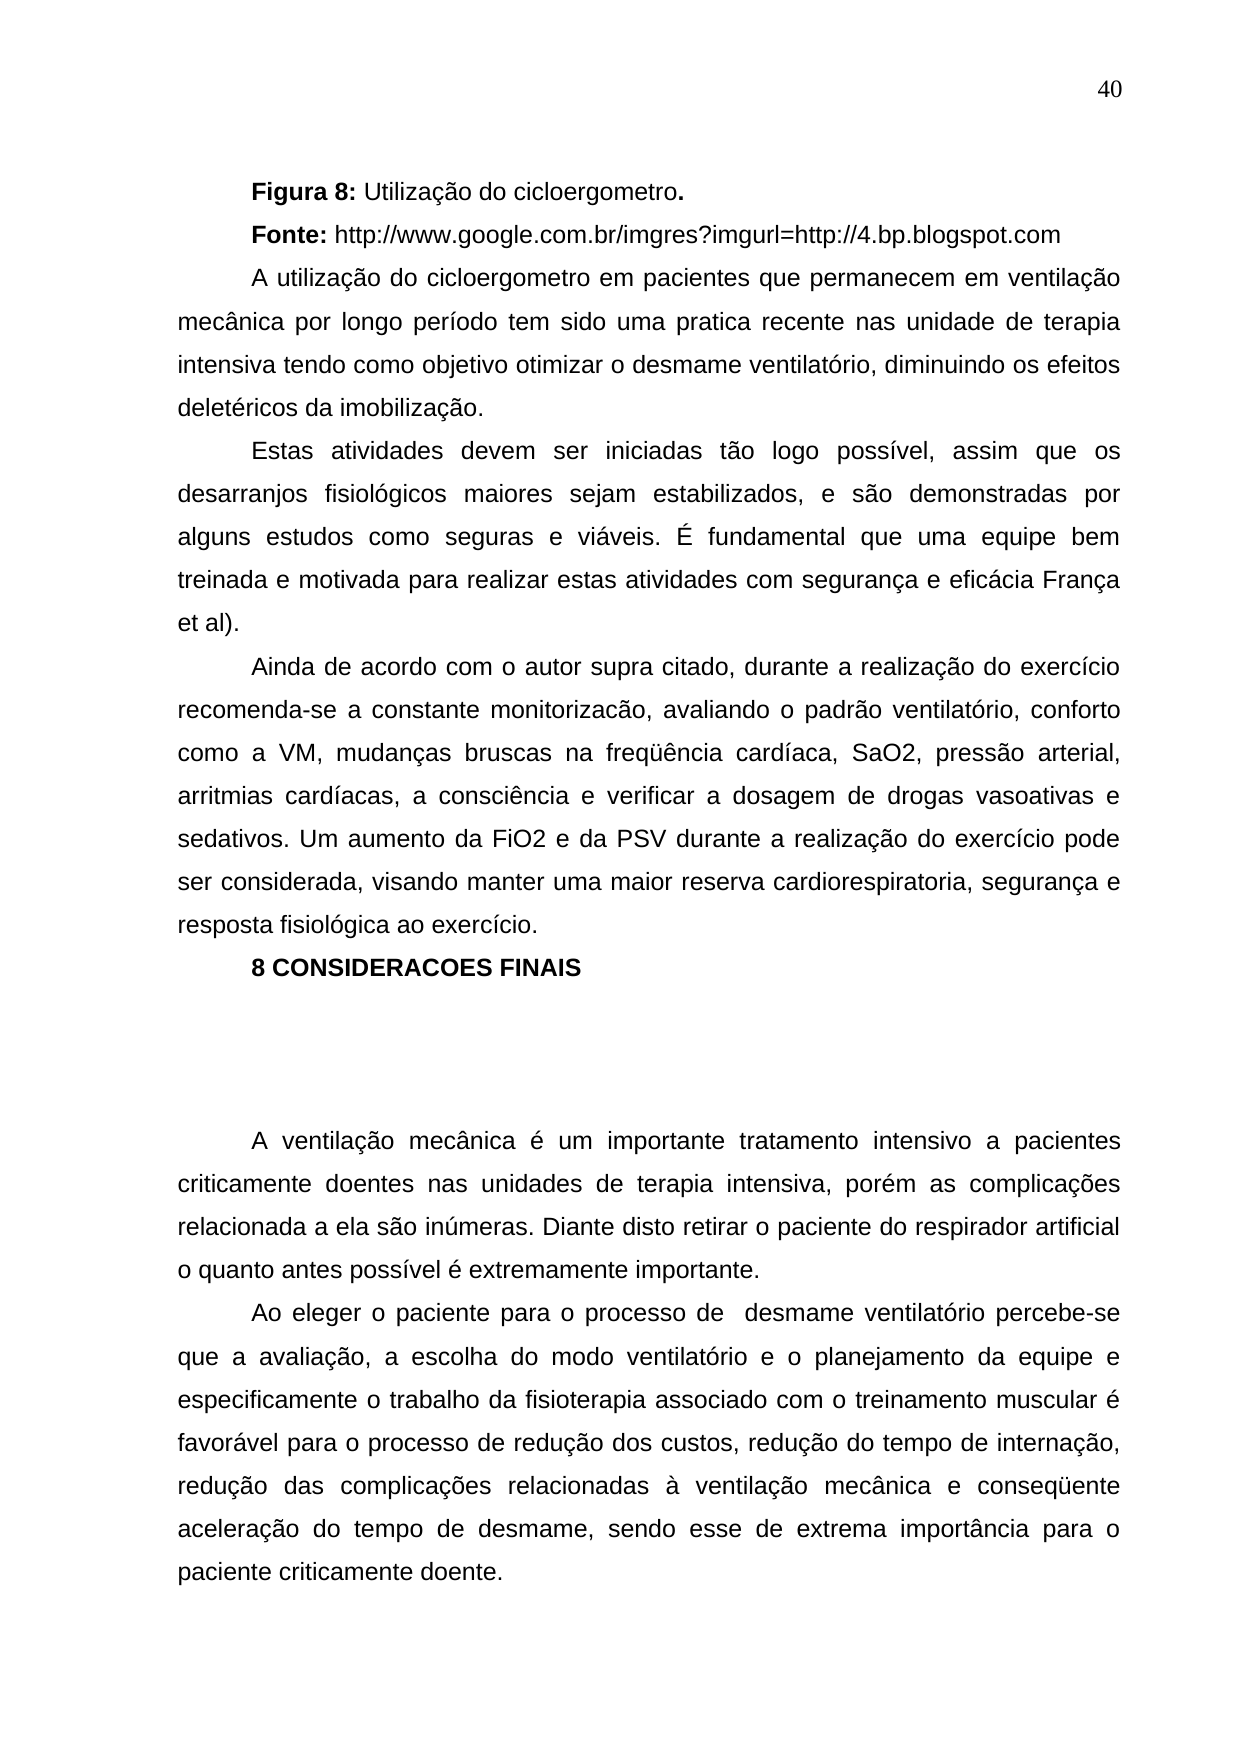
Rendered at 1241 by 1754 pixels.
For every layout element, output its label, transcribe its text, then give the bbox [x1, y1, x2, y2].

text Estas atividades devem ser iniciadas tão logo possível, assim que os desarranjos fisiológicos maiores sejam estabilizados, e são demonstradas por alguns estudos como seguras e viáveis. É fundamental que uma equipe bem treinada e motivada para realizar estas atividades com segurança e eficácia França et al). [177, 436, 1122, 637]
text Ao eleger o paciente para o processo de desmame ventilatório percebe-se que a avaliação, a escolha do modo ventilatório e o planejamento da equipe e especificamente o trabalho da fisioterapia associado com o treinamento muscular é favorável para o processo de redução dos custos, redução do tempo de internação, redução das complicações relacionadas à ventilação mecânica e conseqüente aceleração do tempo de desmame, sendo esse de extrema importância para o paciente criticamente doente. [177, 1298, 1122, 1586]
text A utilização do cicloergometro em pacientes que permanecem em ventilação mecânica por longo período tem sido uma pratica recente nas unidade de terapia intensiva tendo como objetivo otimizar o desmame ventilatório, diminuindo os efeitos deletéricos da imobilização. [177, 263, 1122, 422]
text Ainda de acordo com o autor supra citado, durante a realização do exercício recomenda-se a constante monitorizacão, avaliando o padrão ventilatório, conforto como a VM, mudanças bruscas na freqüência cardíaca, SaO2, pressão arterial, arritmias cardíacas, a consciência e verificar a dosagem de drogas vasoativas e sedativos. Um aumento da FiO2 e da PSV durante a realização do exercício pode ser considerada, visando manter uma maior reserva cardiorespiratoria, segurança e resposta fisiológica ao exercício. [177, 652, 1122, 939]
text Fonte: http://www.google.com.br/imgres?imgurl=http://4.bp.blogspot.com [177, 220, 1122, 249]
text Figura 8: Utilização do cicloergometro. [177, 177, 1122, 206]
text A ventilação mecânica é um importante tratamento intensivo a pacientes criticamente doentes nas unidades de terapia intensiva, porém as complicações relacionada a ela são inúmeras. Diante disto retirar o paciente do respirador artificial o quanto antes possível é extremamente importante. [177, 1126, 1122, 1284]
text 8 CONSIDERACOES FINAIS [177, 953, 1122, 982]
